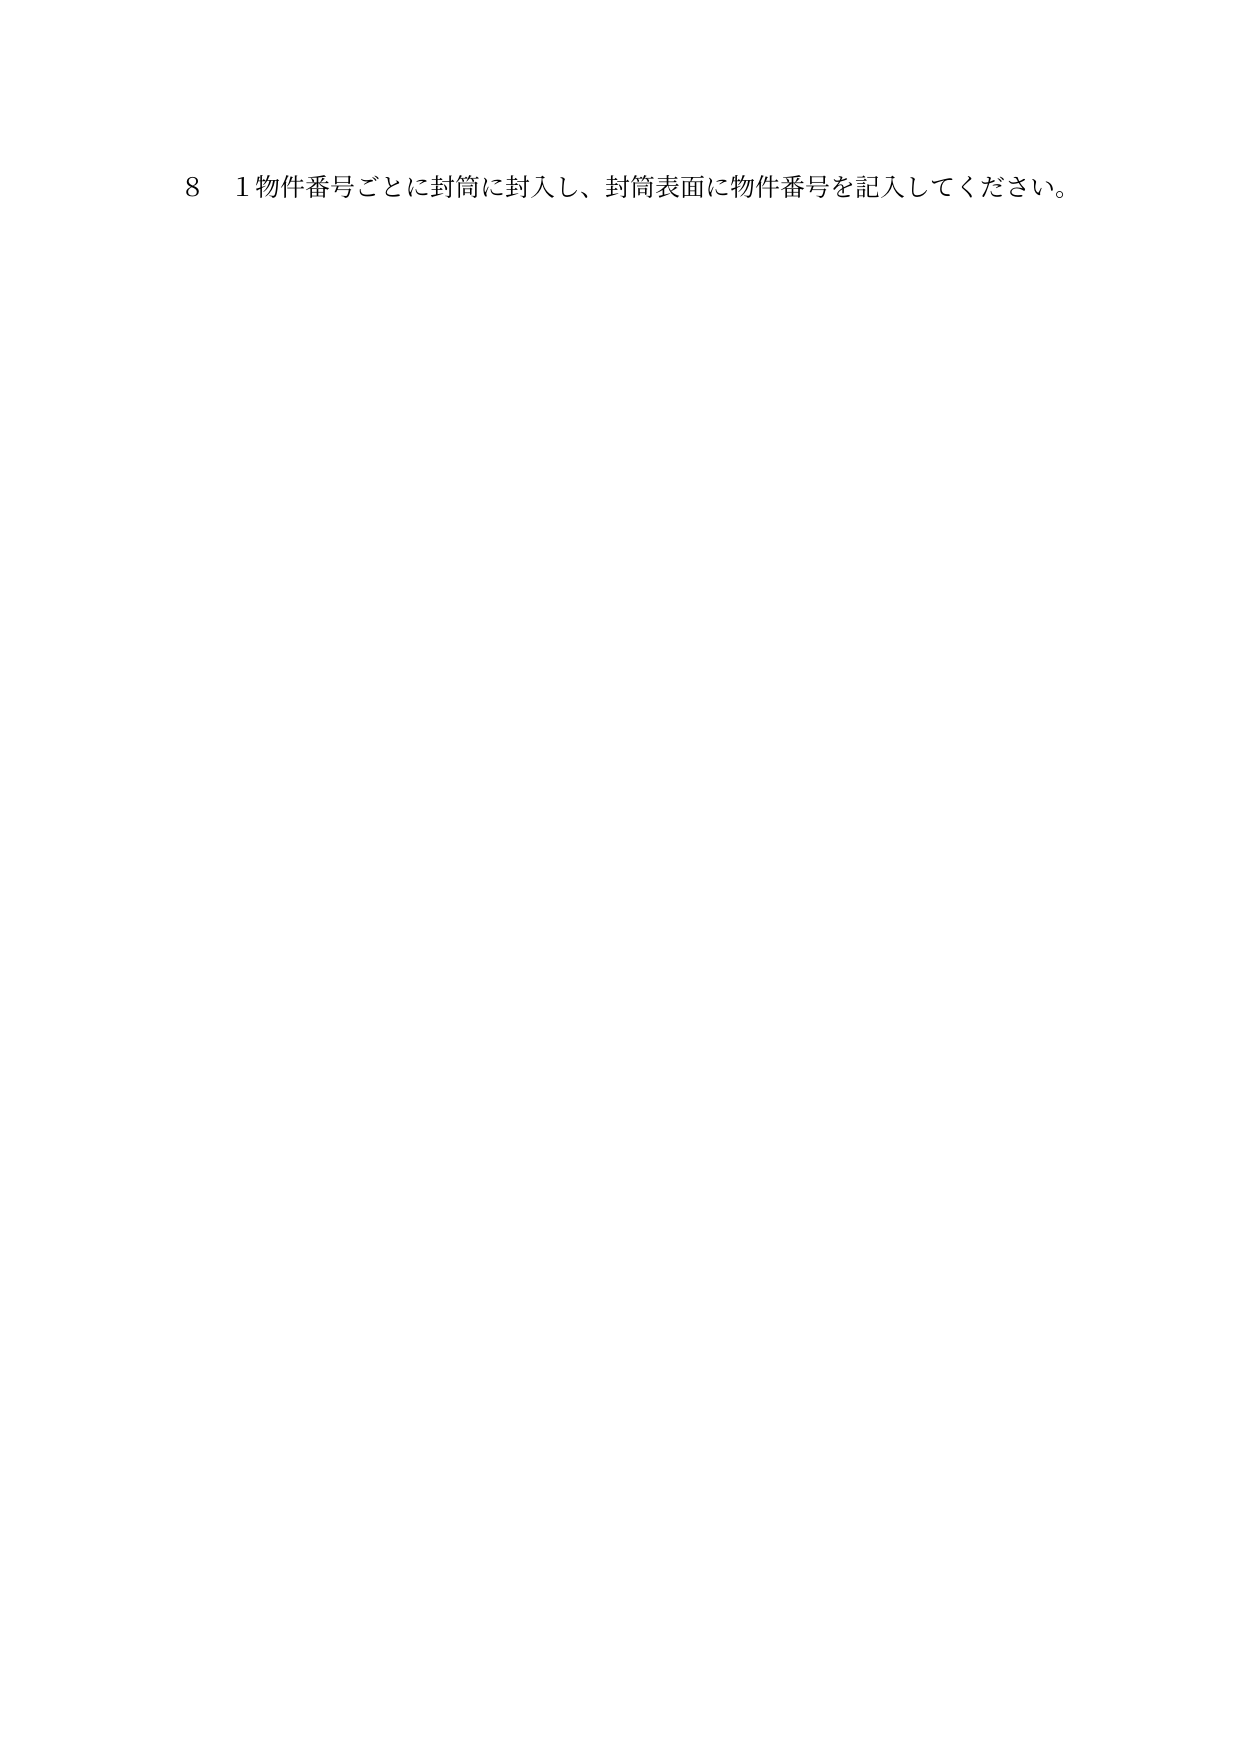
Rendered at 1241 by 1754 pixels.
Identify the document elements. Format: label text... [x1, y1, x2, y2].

text ８ １物件番号ごとに封筒に封入し、封筒表面に物件番号を記入してください。 [130, 167, 1119, 205]
